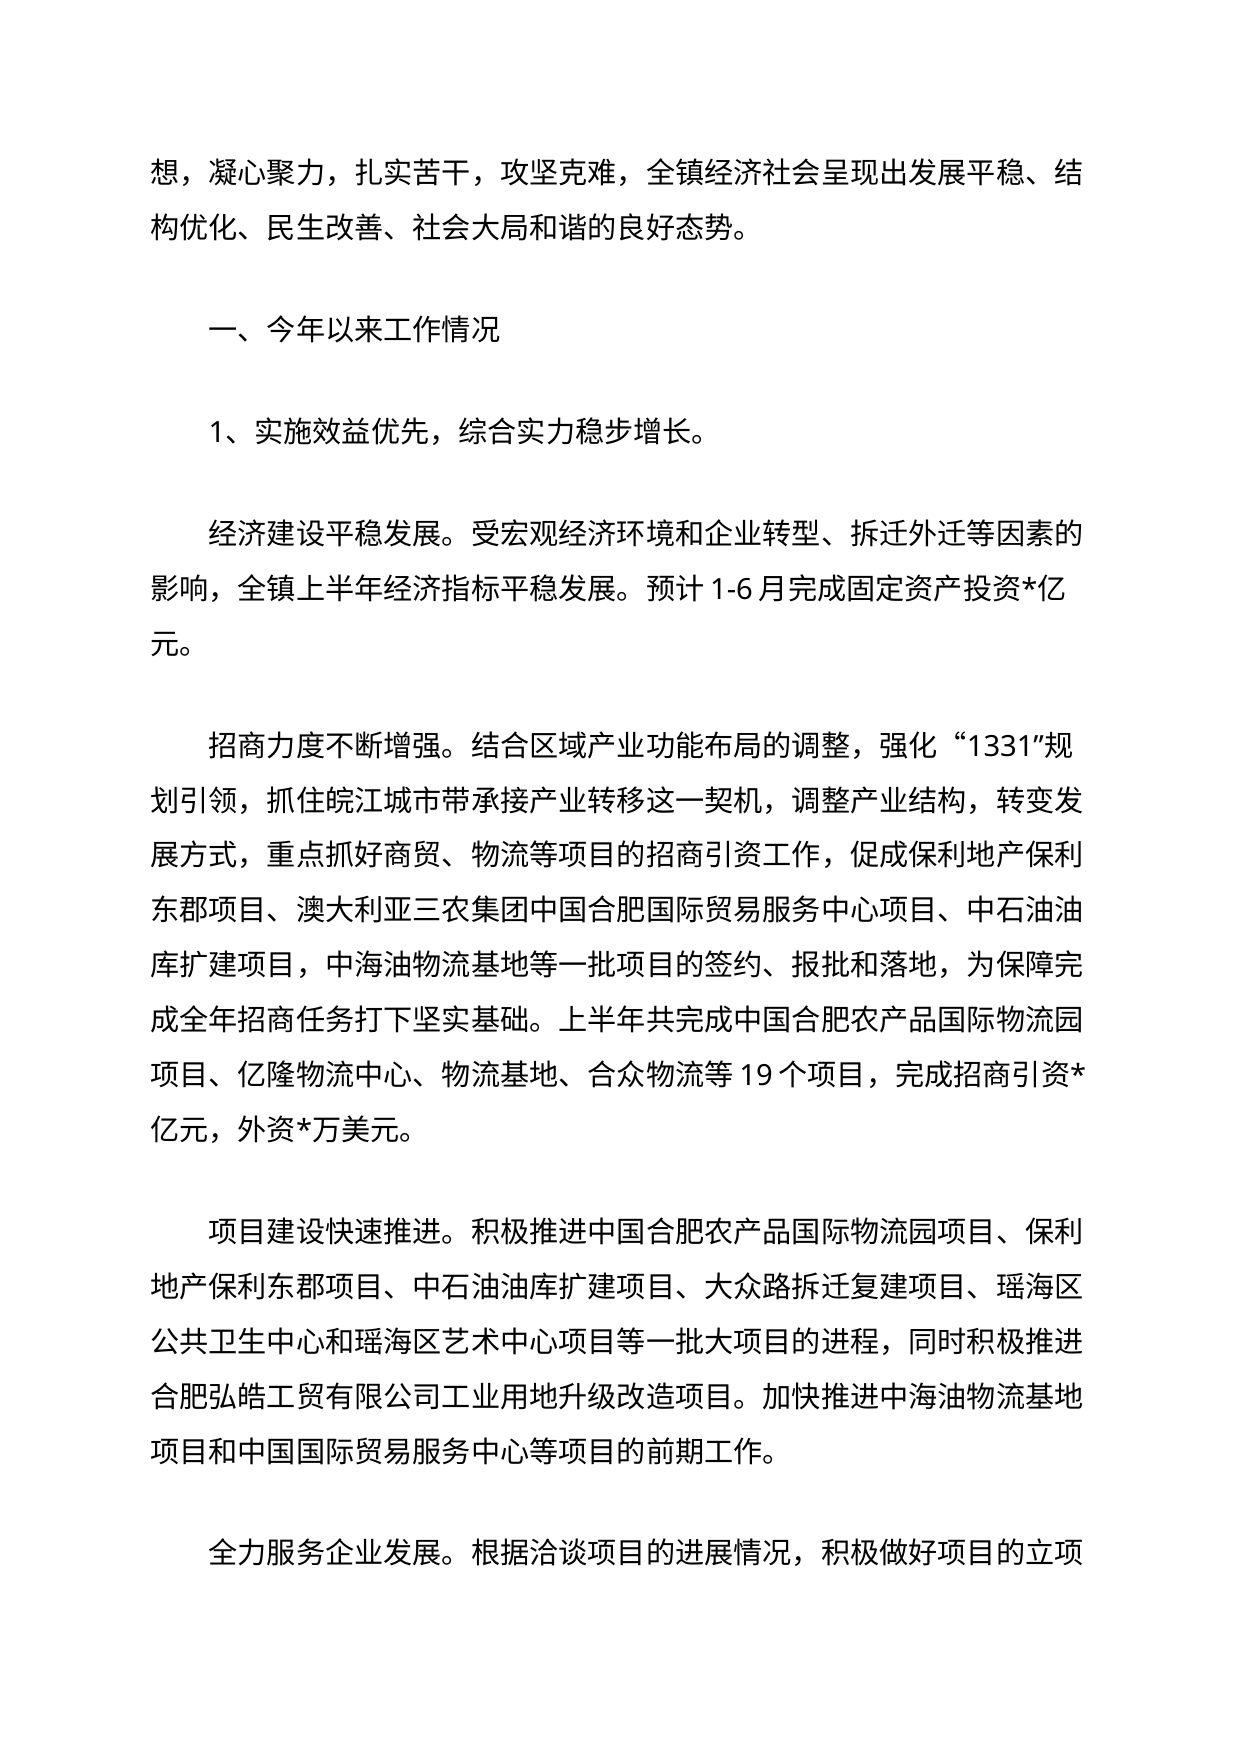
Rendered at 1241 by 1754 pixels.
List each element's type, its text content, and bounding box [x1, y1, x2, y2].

text 项目建设快速推进。积极推进中国合肥农产品国际物流园项目、保利地产保利东郡项目、中石油油库扩建项目、大众路拆迁复建项目、瑶海区公共卫生中心和瑶海区艺术中心项目等一批大项目的进程，同时积极推进合肥弘皓工贸有限公司工业用地升级改造项目。加快推进中海油物流基地项目和中国国际贸易服务中心等项目的前期工作。 [150, 1208, 1090, 1470]
text 招商力度不断增强。结合区域产业功能布局的调整，强化“1331”规划引领，抓住皖江城市带承接产业转移这一契机，调整产业结构，转变发展方式，重点抓好商贸、物流等项目的招商引资工作，促成保利地产保利东郡项目、澳大利亚三农集团中国合肥国际贸易服务中心项目、中石油油库扩建项目，中海油物流基地等一批项目的签约、报批和落地，为保障完成全年招商任务打下坚实基础。上半年共完成中国合肥农产品国际物流园项目、亿隆物流中心、物流基地、合众物流等19个项目，完成招商引资*亿元，外资*万美元。 [150, 722, 1090, 1149]
text 1、实施效益优先，综合实力稳步增长。 [150, 408, 1090, 451]
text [150, 150, 1090, 247]
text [150, 1530, 1090, 1572]
text 一、今年以来工作情况 [150, 307, 1090, 349]
text 经济建设平稳发展。受宏观经济环境和企业转型、拆迁外迁等因素的影响，全镇上半年经济指标平稳发展。预计1-6月完成固定资产投资*亿元。 [150, 510, 1090, 663]
